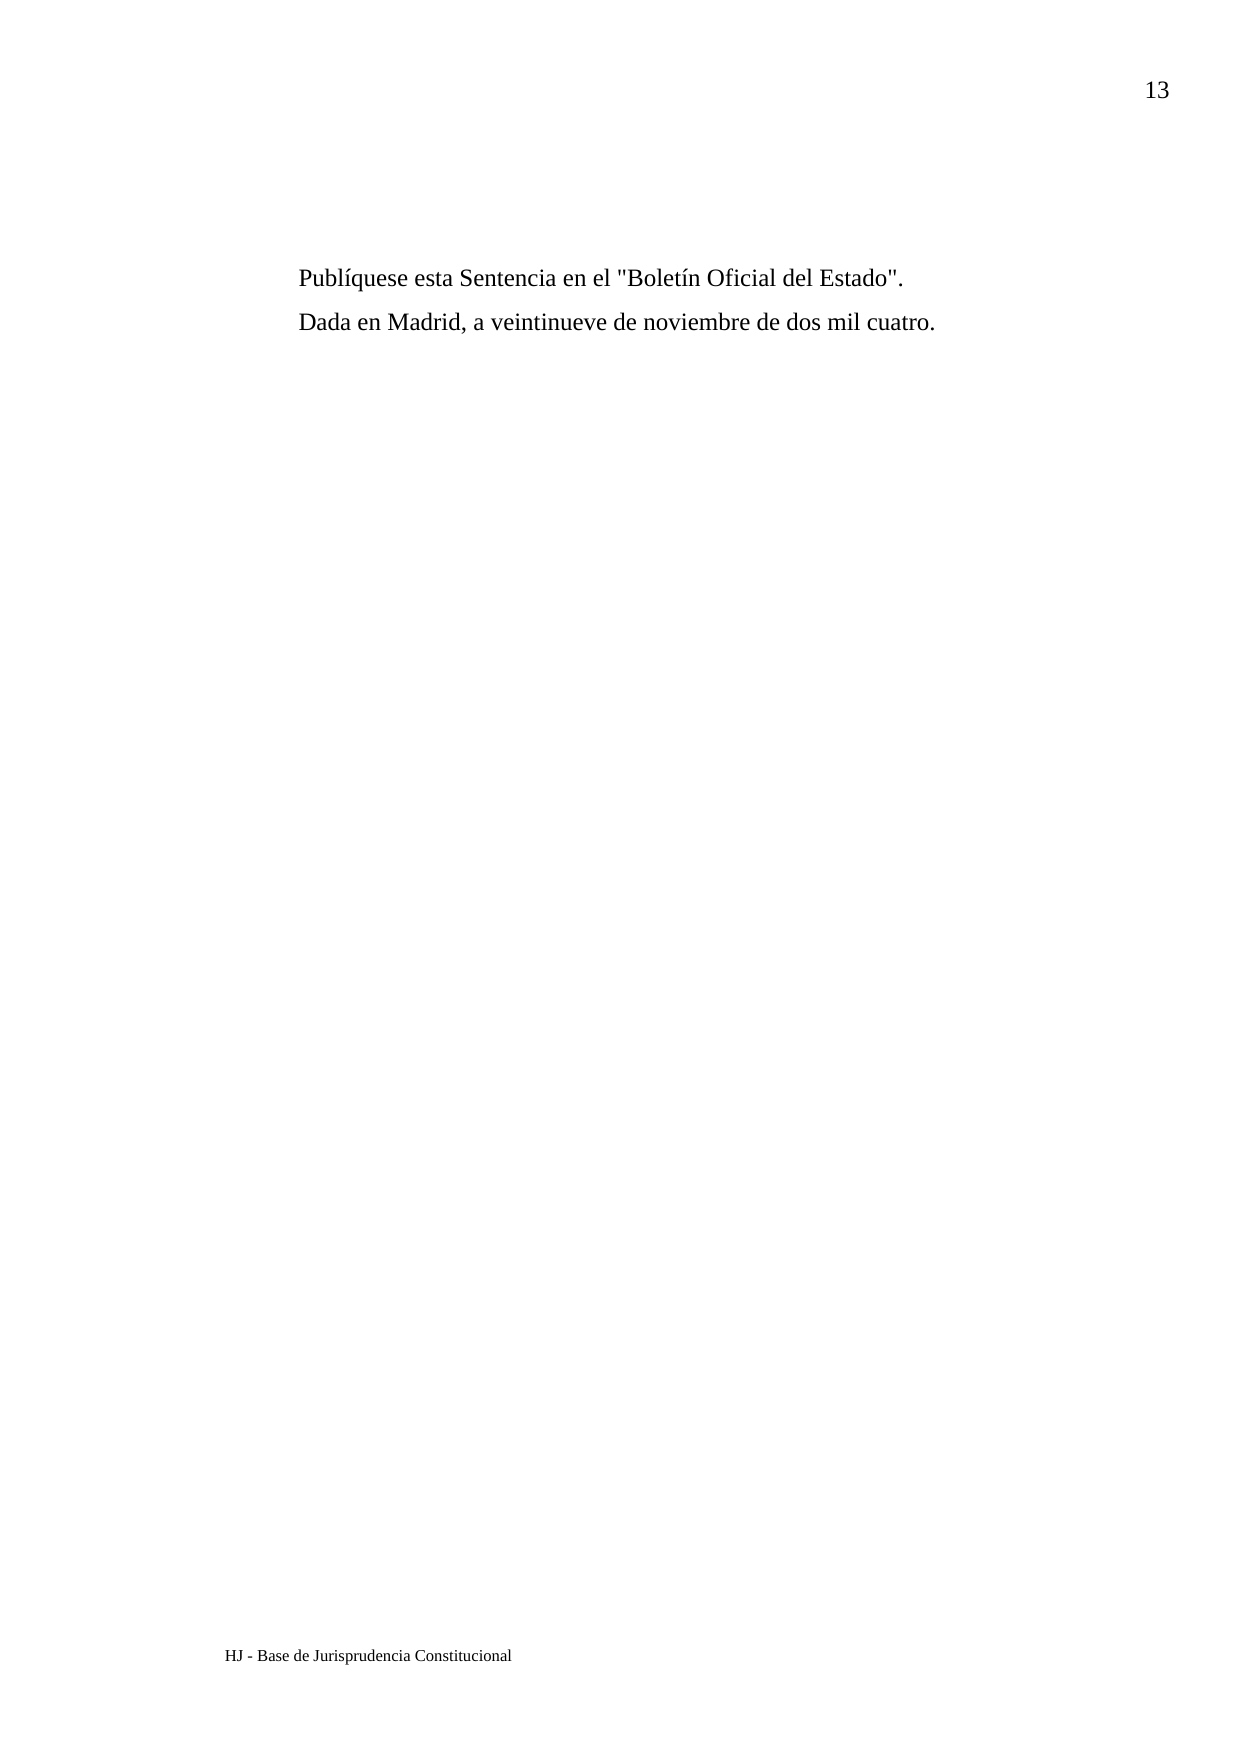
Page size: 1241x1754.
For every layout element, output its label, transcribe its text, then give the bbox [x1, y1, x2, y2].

text Dada en Madrid, a veintinueve de noviembre de dos mil cuatro. [224, 307, 1169, 335]
text Publíquese esta Sentencia en el "Boletín Oficial del Estado". [224, 263, 1169, 292]
